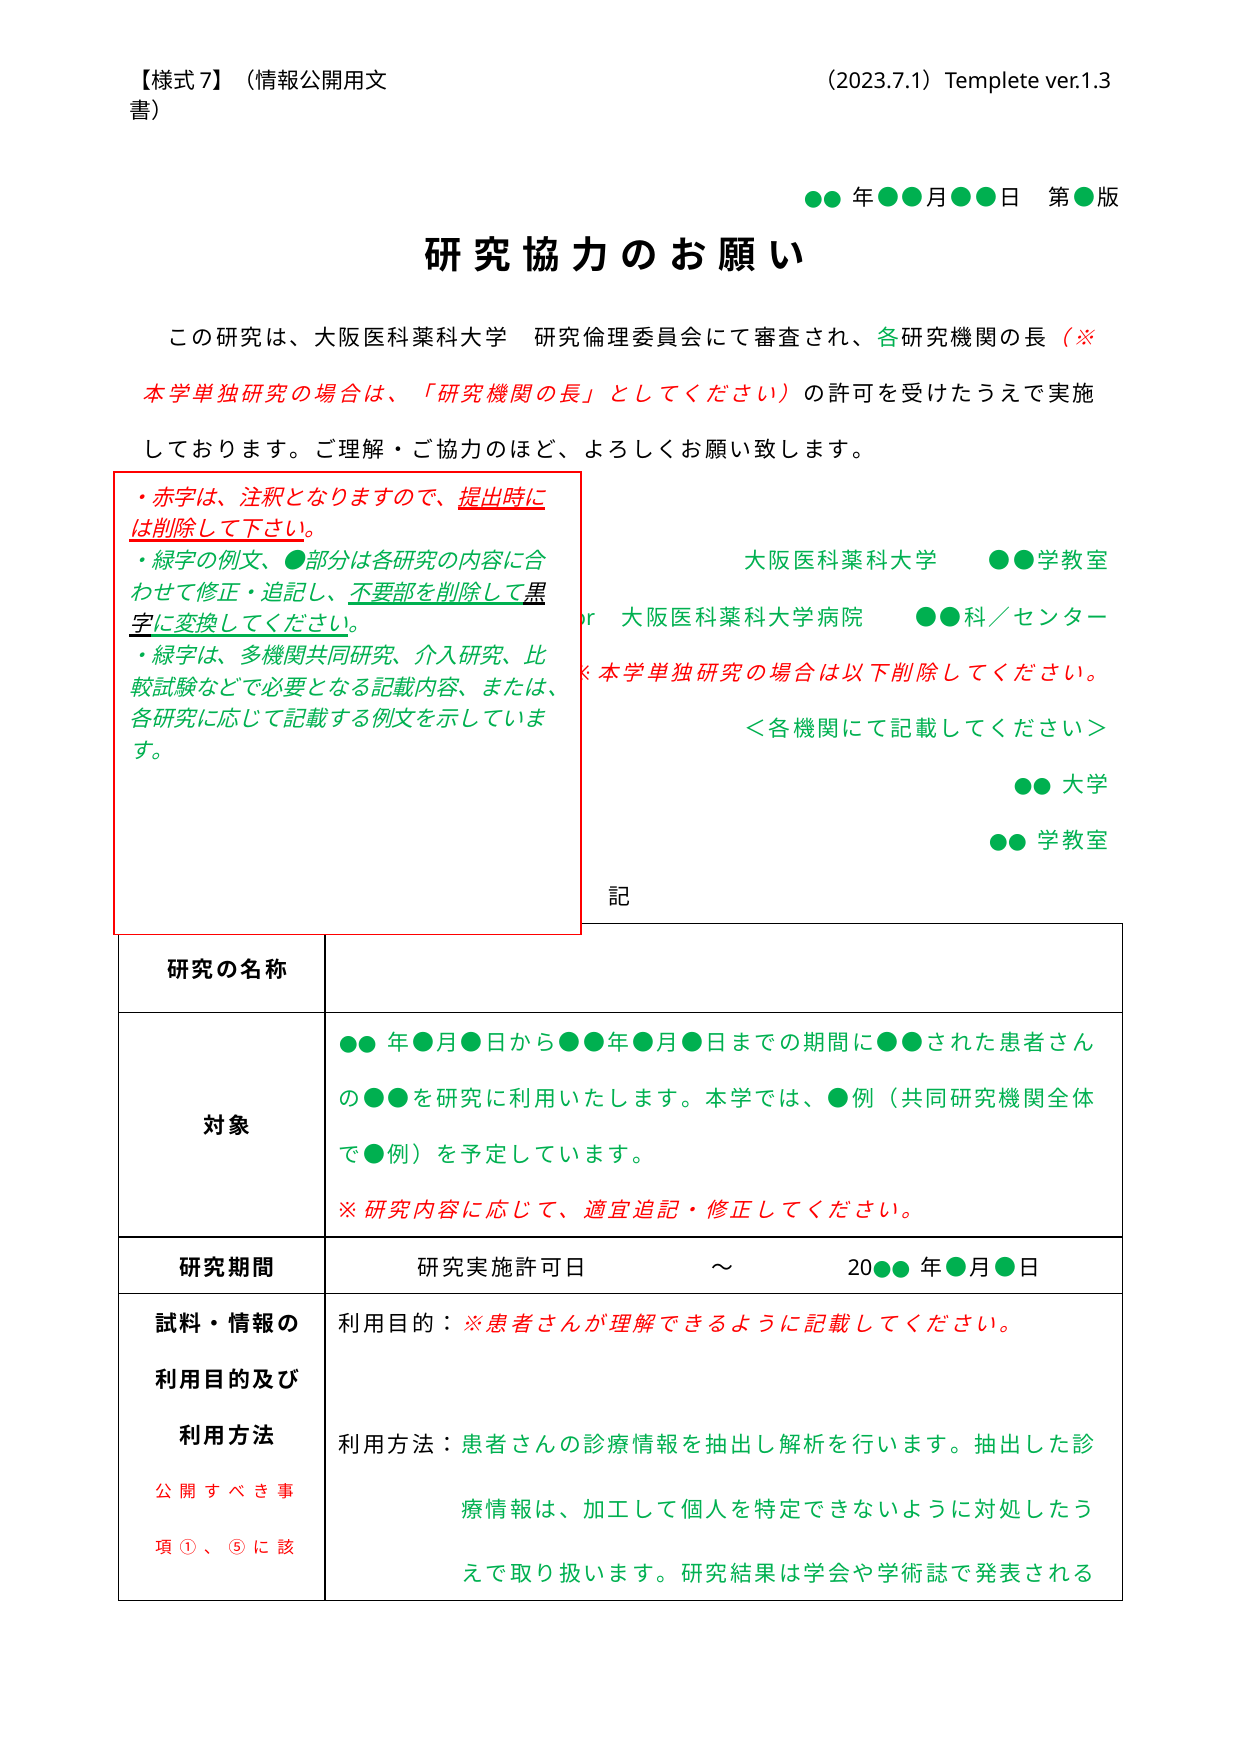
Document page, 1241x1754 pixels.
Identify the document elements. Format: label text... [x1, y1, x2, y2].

text ●●年●●月●●日 第●版 [118, 168, 1122, 224]
table_cell 研究実施許可日 [326, 1238, 679, 1293]
table_header [326, 924, 1122, 1012]
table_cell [119, 1294, 324, 1600]
text 研究協力のお願い [118, 224, 1122, 280]
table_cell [326, 1294, 1122, 1600]
table_header この研究は、大阪医科薬科大学 研究倫理委員会にて審査され、各研究機関の長（※本学単独研究の場合は、「研究機関の長」としてください）の許可を受けたうえで実施しております。ご理解・ご協力のほど、よろしくお願い致します。 [118, 308, 1122, 476]
text 記 [582, 867, 1122, 923]
table_cell 対象 [119, 1013, 324, 1236]
table_header 研究の名称 [119, 935, 324, 1012]
table_cell ●●年●月●日から●●年●月●日までの期間に●●された患者さんの●●を研究に利用いたします。本学では、●例（共同研究機関全体で●例）を予定しています。 ※研究内容に応じて、適宜追記・修正してください。 [326, 1013, 1122, 1236]
table_header 大阪医科薬科大学 ●●学教室 or 大阪医科薬科大学病院 ●●科／センター ※本学単独研究の場合は以下削除してください。 ＜各機関にて記載してください＞ ●●大学 ●●学教室 [582, 531, 1122, 867]
table_cell 研究期間 [119, 1238, 324, 1293]
table_cell ～ [679, 1238, 753, 1293]
table_cell 20●●年●月●日 [753, 1238, 1122, 1293]
